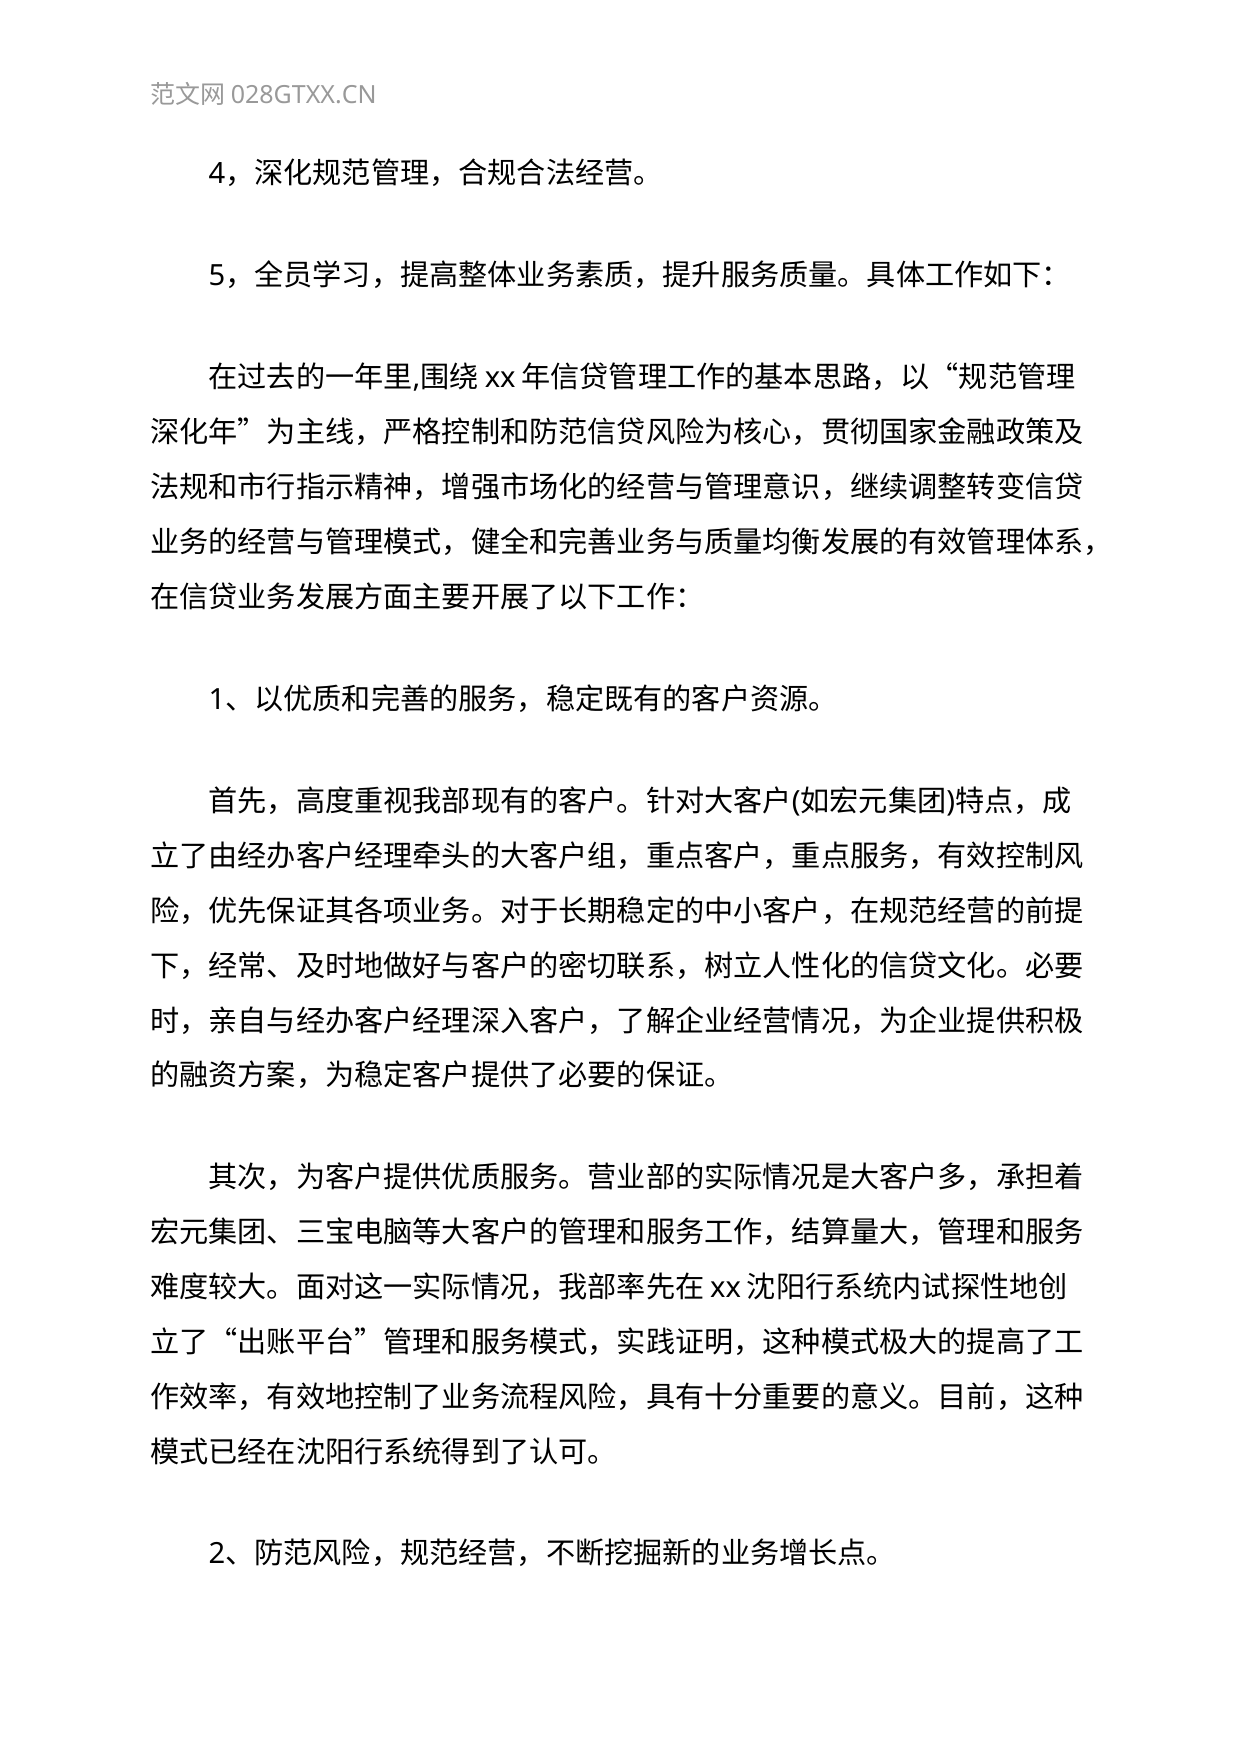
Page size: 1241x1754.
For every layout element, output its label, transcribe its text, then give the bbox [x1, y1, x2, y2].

text 首先，高度重视我部现有的客户。针对大客户(如宏元集团)特点，成立了由经办客户经理牵头的大客户组，重点客户，重点服务，有效控制风险，优先保证其各项业务。对于长期稳定的中小客户，在规范经营的前提下，经常、及时地做好与客户的密切联系，树立人性化的信贷文化。必要时，亲自与经办客户经理深入客户，了解企业经营情况，为企业提供积极的融资方案，为稳定客户提供了必要的保证。 [150, 777, 1090, 1094]
text 其次，为客户提供优质服务。营业部的实际情况是大客户多，承担着宏元集团、三宝电脑等大客户的管理和服务工作，结算量大，管理和服务难度较大。面对这一实际情况，我部率先在xx沈阳行系统内试探性地创立了“出账平台”管理和服务模式，实践证明，这种模式极大的提高了工作效率，有效地控制了业务流程风险，具有十分重要的意义。目前，这种模式已经在沈阳行系统得到了认可。 [150, 1154, 1090, 1471]
text 1、以优质和完善的服务，稳定既有的客户资源。 [150, 675, 1090, 718]
text 在过去的一年里,围绕xx年信贷管理工作的基本思路，以“规范管理深化年”为主线，严格控制和防范信贷风险为核心，贯彻国家金融政策及法规和市行指示精神，增强市场化的经营与管理意识，继续调整转变信贷业务的经营与管理模式，健全和完善业务与质量均衡发展的有效管理体系，在信贷业务发展方面主要开展了以下工作： [150, 354, 1090, 616]
text 5，全员学习，提高整体业务素质，提升服务质量。具体工作如下： [150, 252, 1090, 294]
text 4，深化规范管理，合规合法经营。 [150, 150, 1090, 192]
text 2、防范风险，规范经营，不断挖掘新的业务增长点。 [150, 1530, 1090, 1572]
